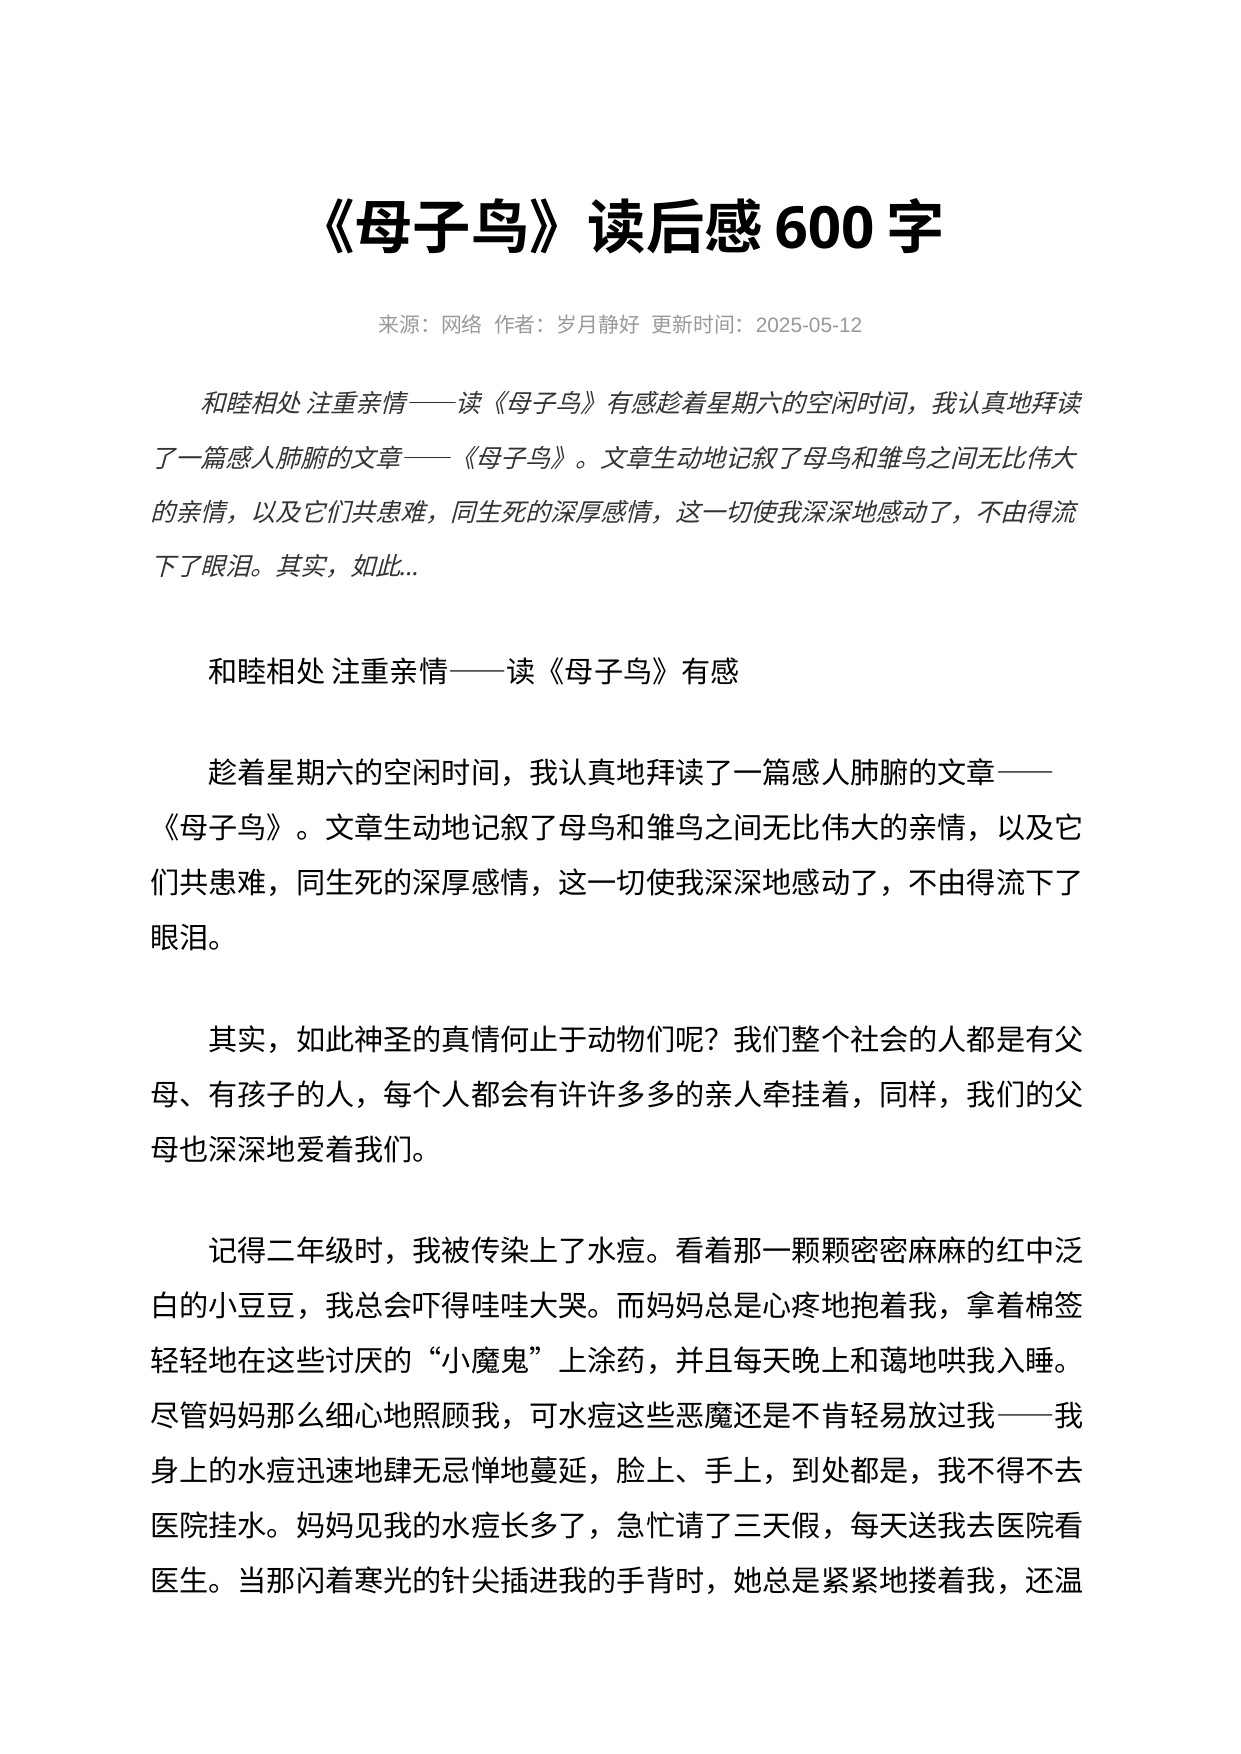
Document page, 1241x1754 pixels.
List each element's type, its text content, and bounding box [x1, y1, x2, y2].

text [150, 1228, 1090, 1599]
text 和睦相处 注重亲情——读《母子鸟》有感 [150, 648, 1090, 690]
text 其实，如此神圣的真情何止于动物们呢？我们整个社会的人都是有父母、有孩子的人，每个人都会有许许多多的亲人牵挂着，同样，我们的父母也深深地爱着我们。 [150, 1016, 1090, 1168]
text 来源：网络 作者：岁月静好 更新时间：2025-05-12 [150, 313, 1090, 337]
text 趁着星期六的空闲时间，我认真地拜读了一篇感人肺腑的文章——《母子鸟》。文章生动地记叙了母鸟和雏鸟之间无比伟大的亲情，以及它们共患难，同生死的深厚感情，这一切使我深深地感动了，不由得流下了眼泪。 [150, 750, 1090, 957]
text 和睦相处 注重亲情——读《母子鸟》有感趁着星期六的空闲时间，我认真地拜读了一篇感人肺腑的文章——《母子鸟》。文章生动地记叙了母鸟和雏鸟之间无比伟大的亲情，以及它们共患难，同生死的深厚感情，这一切使我深深地感动了，不由得流下了眼泪。其实，如此... [150, 384, 1090, 583]
subtitle 《母子鸟》读后感600字 [150, 181, 1090, 266]
